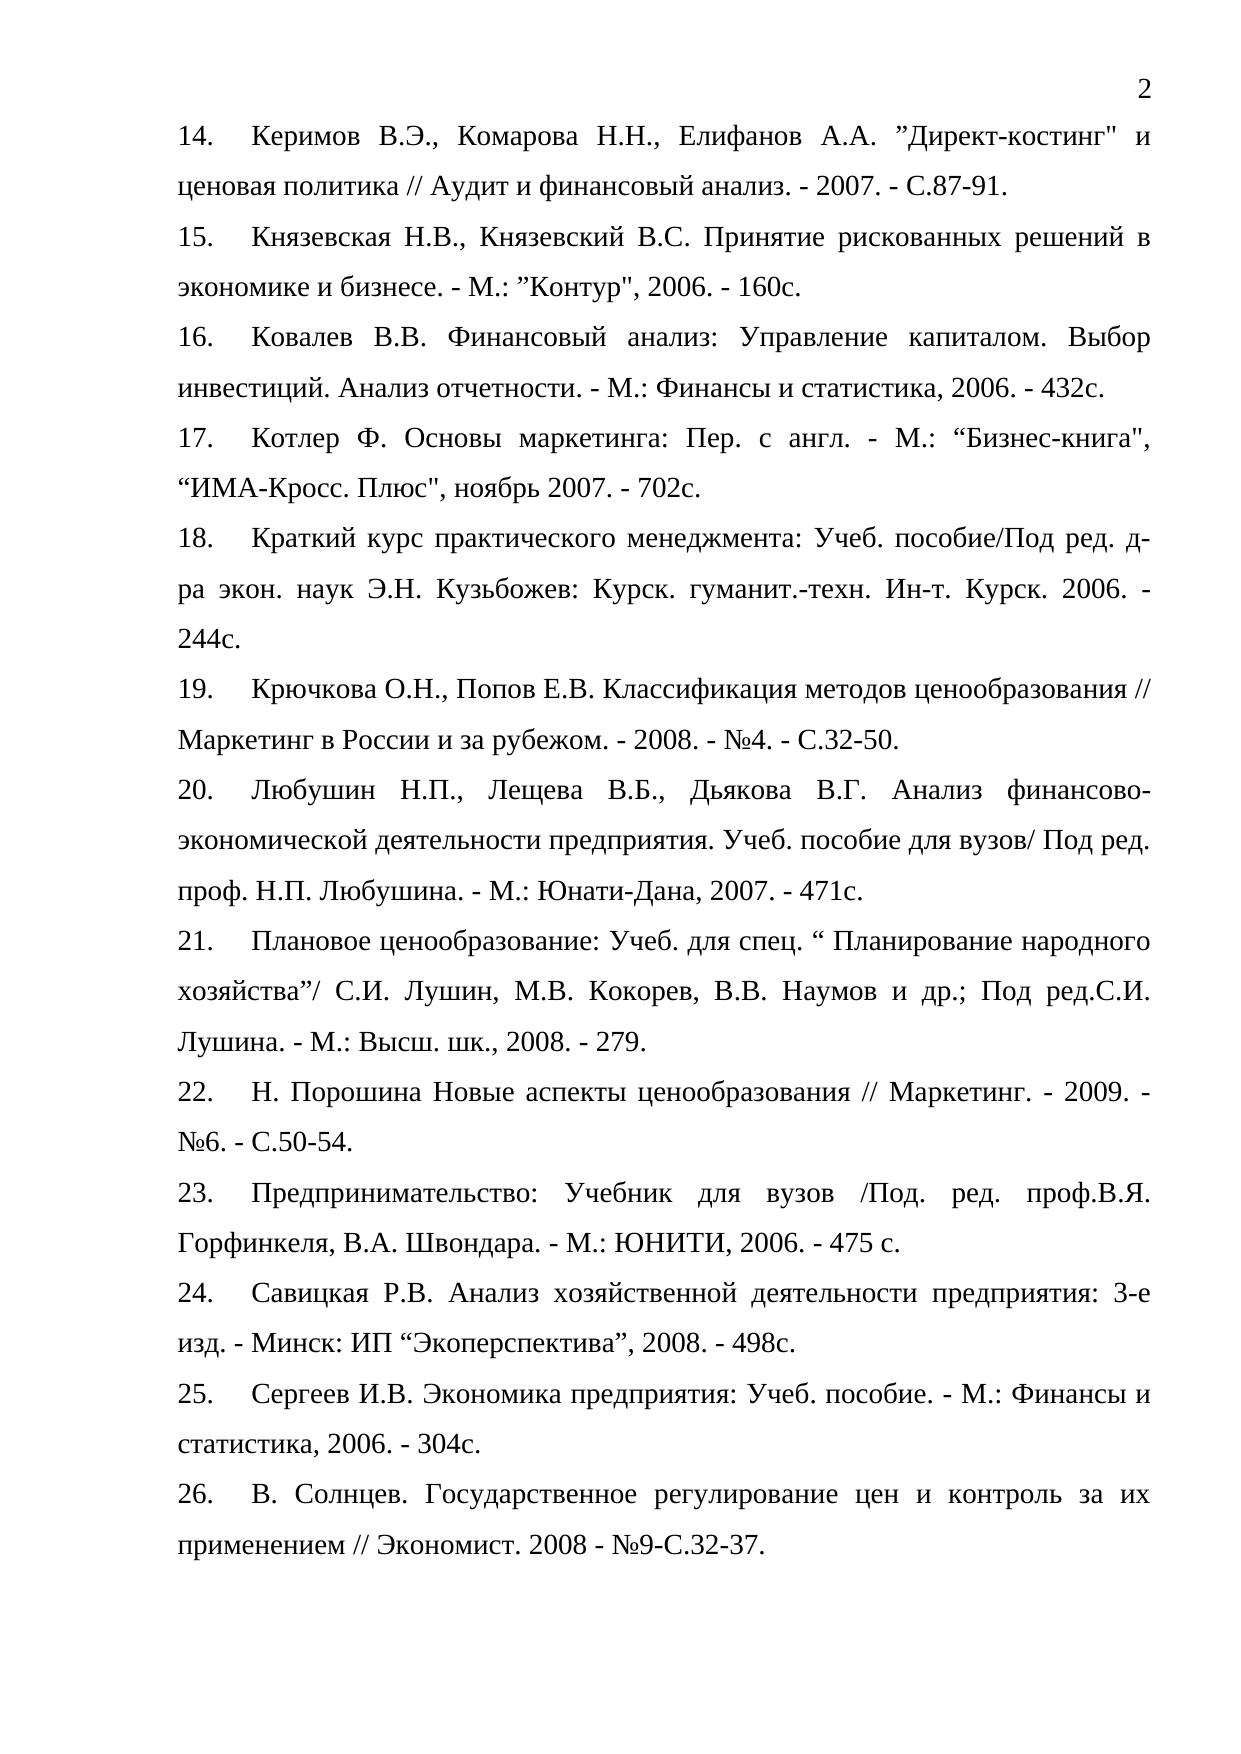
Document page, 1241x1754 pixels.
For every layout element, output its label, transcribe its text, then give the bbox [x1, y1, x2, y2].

text Крючкова О.Н., Попов Е.В. Классификация методов ценообразования // Маркетинг в России и за рубежом. - 2008. - №4. - С.32-50. [177, 672, 1152, 755]
text Ковалев В.В. Финансовый анализ: Управление капиталом. Выбор инвестиций. Анализ отчетности. - М.: Финансы и статистика, 2006. - 432с. [177, 319, 1152, 403]
text Краткий курс практического менеджмента: Учеб. пособие/Под ред. д-ра экон. наук Э.Н. Кузьбожев: Курск. гуманит.-техн. Ин-т. Курск. 2006. - 244с. [177, 521, 1152, 655]
text Князевская Н.В., Князевский В.С. Принятие рискованных решений в экономике и бизнесе. - М.: ”Контур", 2006. - 160с. [177, 219, 1152, 303]
text В. Солнцев. Государственное регулирование цен и контроль за их применением // Экономист. 2008 - №9-С.32-37. [177, 1477, 1152, 1560]
text Сергеев И.В. Экономика предприятия: Учеб. пособие. - М.: Финансы и статистика, 2006. - 304с. [177, 1376, 1152, 1460]
text Котлер Ф. Основы маркетинга: Пер. с англ. - М.: “Бизнес-книга", “ИМА-Кросс. Плюс", ноябрь 2007. - 702с. [177, 420, 1152, 504]
text Керимов В.Э., Комарова Н.Н., Елифанов А.А. ”Директ-костинг" и ценовая политика // Аудит и финансовый анализ. - 2007. - С.87-91. [177, 118, 1152, 202]
text Плановое ценообразование: Учеб. для спец. “ Планирование народного хозяйства”/ С.И. Лушин, М.В. Кокорев, В.В. Наумов и др.; Под ред.С.И. Лушина. - М.: Высш. шк., 2008. - 279. [177, 923, 1152, 1057]
text Савицкая Р.В. Анализ хозяйственной деятельности предприятия: 3-е изд. - Минск: ИП “Экоперспектива”, 2008. - 498с. [177, 1275, 1152, 1359]
text Предпринимательство: Учебник для вузов /Под. ред. проф.В.Я. Горфинкеля, В.А. Швондара. - М.: ЮНИТИ, 2006. - 475 с. [177, 1175, 1152, 1258]
text Любушин Н.П., Лещева В.Б., Дьякова В.Г. Анализ финансово-экономической деятельности предприятия. Учеб. пособие для вузов/ Под ред. проф. Н.П. Любушина. - М.: Юнати-Дана, 2007. - 471с. [177, 772, 1152, 906]
text Н. Порошина Новые аспекты ценообразования // Маркетинг. - 2009. - №6. - С.50-54. [177, 1074, 1152, 1158]
